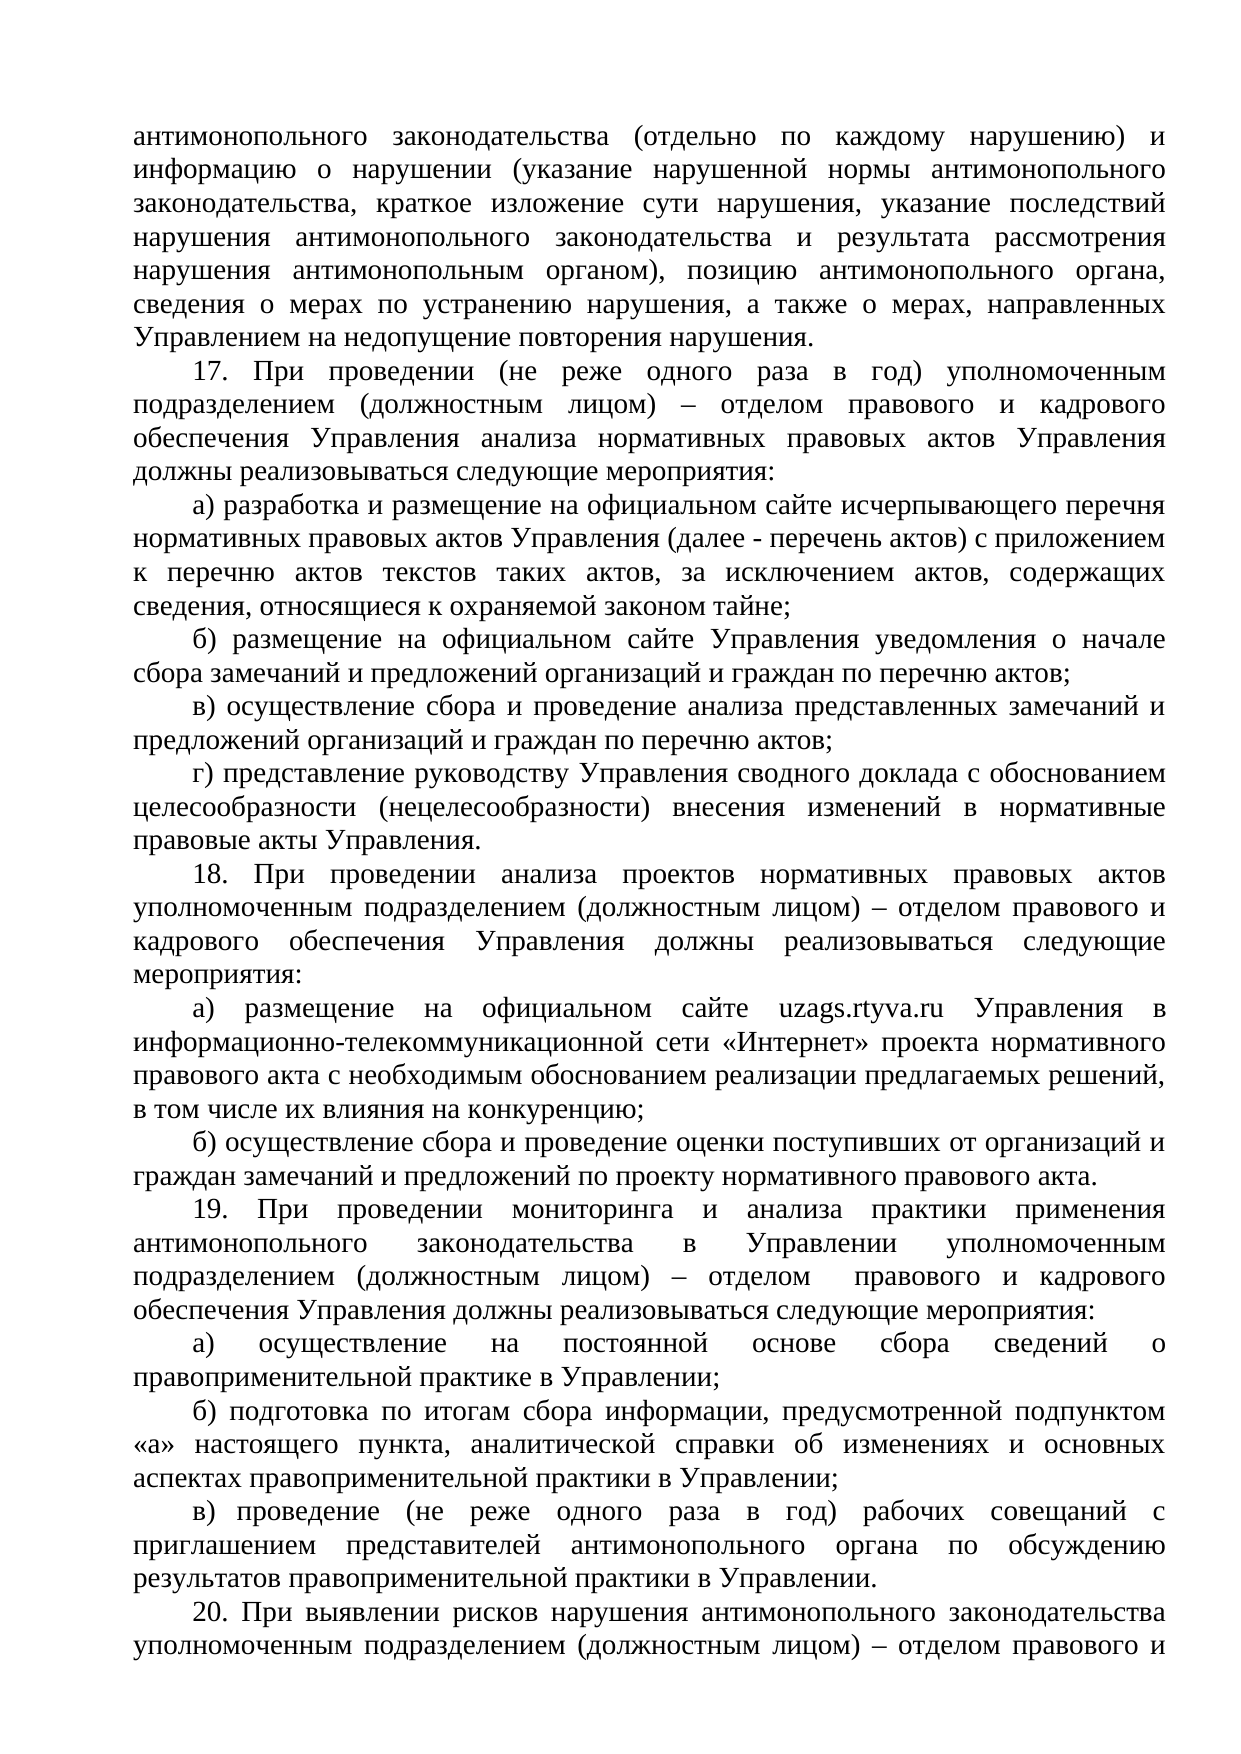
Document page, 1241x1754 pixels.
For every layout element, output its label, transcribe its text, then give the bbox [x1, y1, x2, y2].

text 19. При проведении мониторинга и анализа практики применения антимонопольного законодательства в Управлении уполномоченным подразделением (должностным лицом) – отделом правового и кадрового обеспечения Управления должны реализовываться следующие мероприятия: [133, 1191, 1167, 1326]
text в) проведение (не реже одного раза в год) рабочих совещаний с приглашением представителей антимонопольного органа по обсуждению результатов правоприменительной практики в Управлении. [133, 1493, 1167, 1594]
text б) осуществление сбора и проведение оценки поступивших от организаций и граждан замечаний и предложений по проекту нормативного правового акта. [133, 1124, 1167, 1191]
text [133, 1594, 1167, 1661]
text а) осуществление на постоянной основе сбора сведений о правоприменительной практике в Управлении; [133, 1326, 1167, 1393]
text 18. При проведении анализа проектов нормативных правовых актов уполномоченным подразделением (должностным лицом) – отделом правового и кадрового обеспечения Управления должны реализовываться следующие мероприятия: [133, 856, 1167, 990]
text а) разработка и размещение на официальном сайте исчерпывающего перечня нормативных правовых актов Управления (далее - перечень актов) с приложением к перечню актов текстов таких актов, за исключением актов, содержащих сведения, относящиеся к охраняемой законом тайне; [133, 487, 1167, 621]
text 17. При проведении (не реже одного раза в год) уполномоченным подразделением (должностным лицом) – отделом правового и кадрового обеспечения Управления анализа нормативных правовых актов Управления должны реализовываться следующие мероприятия: [133, 353, 1167, 487]
text а) размещение на официальном сайте uzags.rtyva.ru Управления в информационно-телекоммуникационной сети «Интернет» проекта нормативного правового акта с необходимым обоснованием реализации предлагаемых решений, в том числе их влияния на конкуренцию; [133, 990, 1167, 1124]
text г) представление руководству Управления сводного доклада с обоснованием целесообразности (нецелесообразности) внесения изменений в нормативные правовые акты Управления. [133, 755, 1167, 856]
text б) подготовка по итогам сбора информации, предусмотренной подпунктом «а» настоящего пункта, аналитической справки об изменениях и основных аспектах правоприменительной практики в Управлении; [133, 1393, 1167, 1493]
text в) осуществление сбора и проведение анализа представленных замечаний и предложений организаций и граждан по перечню актов; [133, 688, 1167, 755]
text б) размещение на официальном сайте Управления уведомления о начале сбора замечаний и предложений организаций и граждан по перечню актов; [133, 621, 1167, 688]
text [133, 118, 1167, 353]
